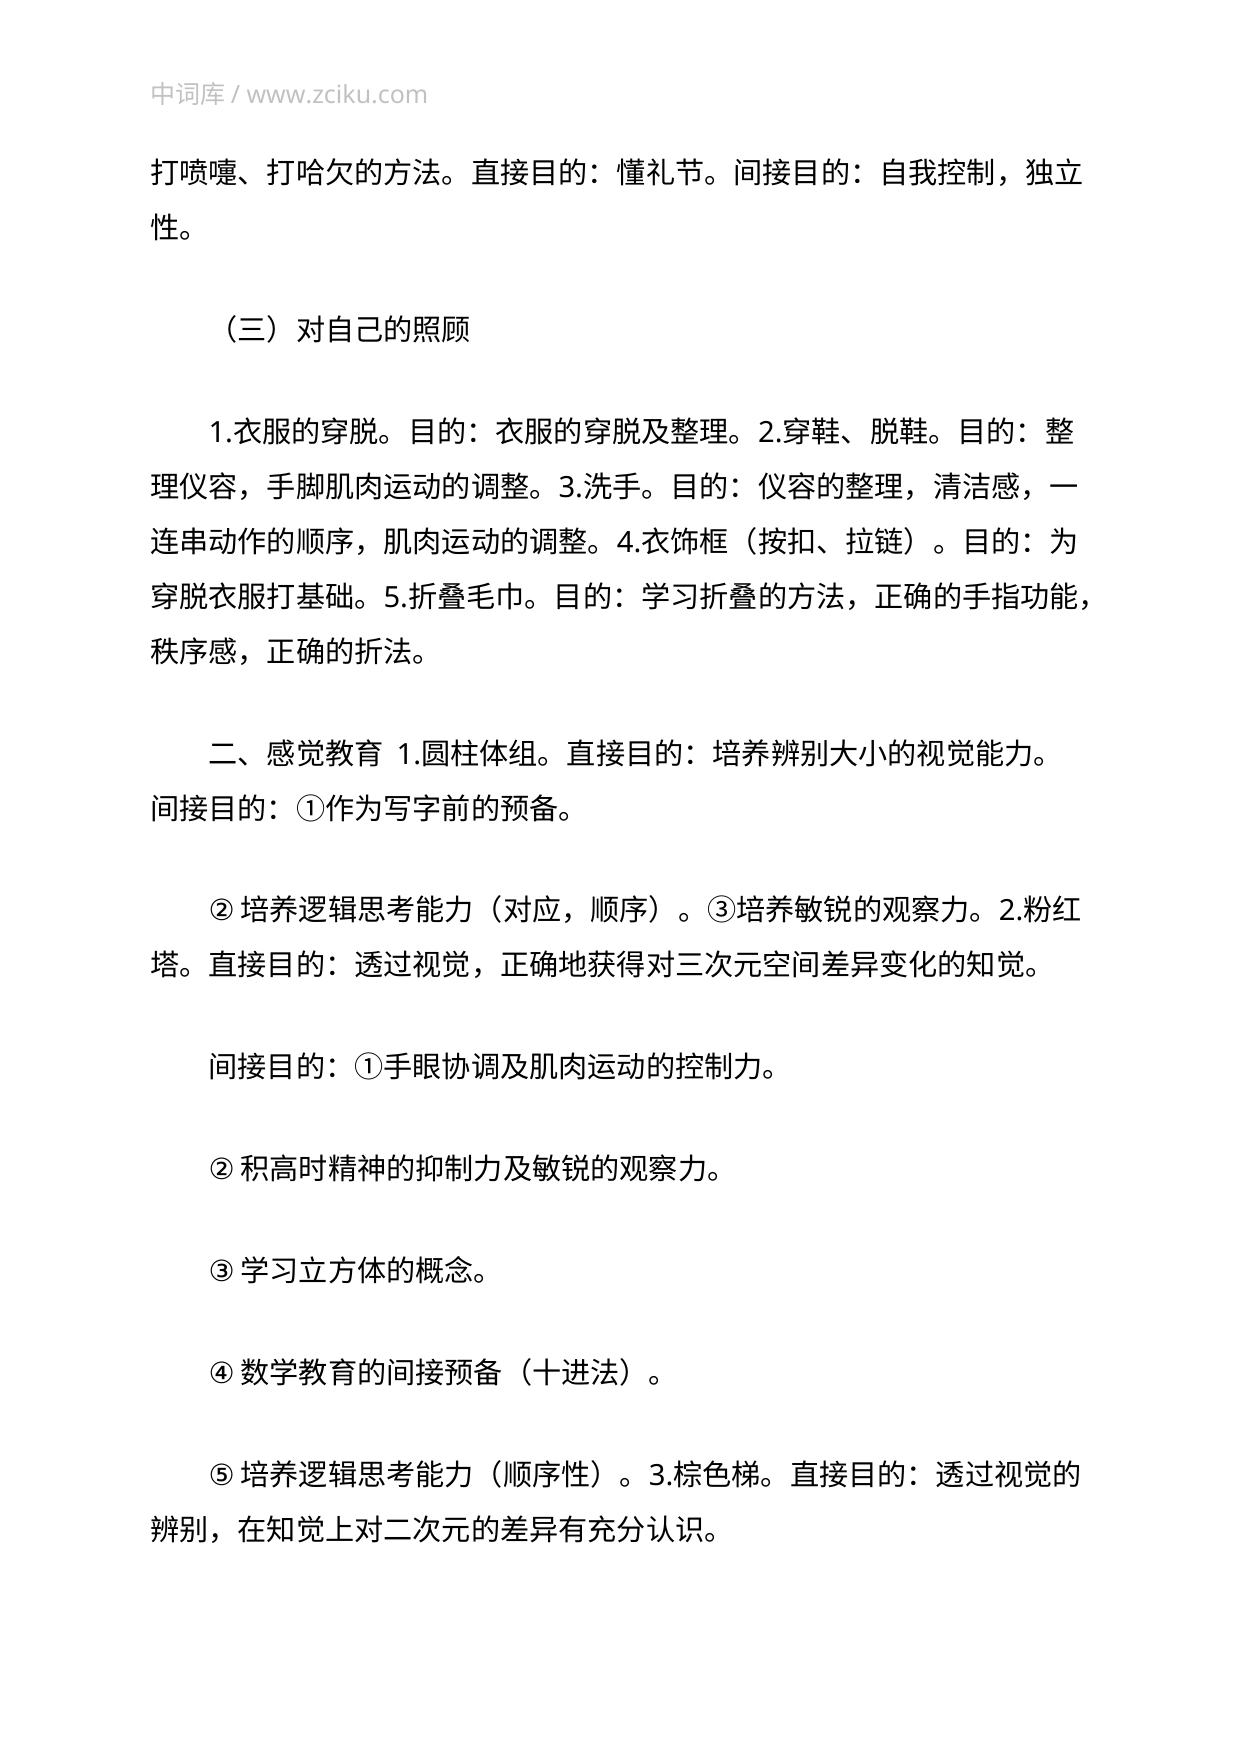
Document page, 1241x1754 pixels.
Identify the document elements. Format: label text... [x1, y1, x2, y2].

text （三）对自己的照顾 [150, 307, 1090, 349]
text ③学习立方体的概念。 [150, 1247, 1090, 1290]
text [150, 150, 1090, 247]
text 间接目的：①手眼协调及肌肉运动的控制力。 [150, 1044, 1090, 1086]
text ②培养逻辑思考能力（对应，顺序）。③培养敏锐的观察力。2.粉红塔。直接目的：透过视觉，正确地获得对三次元空间差异变化的知觉。 [150, 887, 1090, 984]
text ②积高时精神的抑制力及敏锐的观察力。 [150, 1146, 1090, 1188]
text 二、感觉教育 1.圆柱体组。直接目的：培养辨别大小的视觉能力。间接目的：①作为写字前的预备。 [150, 730, 1090, 827]
text ⑤培养逻辑思考能力（顺序性）。3.棕色梯。直接目的：透过视觉的辨别，在知觉上对二次元的差异有充分认识。 [150, 1451, 1090, 1549]
text ④数学教育的间接预备（十进法）。 [150, 1349, 1090, 1392]
text 1.衣服的穿脱。目的：衣服的穿脱及整理。2.穿鞋、脱鞋。目的：整理仪容，手脚肌肉运动的调整。3.洗手。目的：仪容的整理，清洁感，一连串动作的顺序，肌肉运动的调整。4.衣饰框（按扣、拉链）。目的：为穿脱衣服打基础。5.折叠毛巾。目的：学习折叠的方法，正确的手指功能，秩序感，正确的折法。 [150, 408, 1090, 671]
